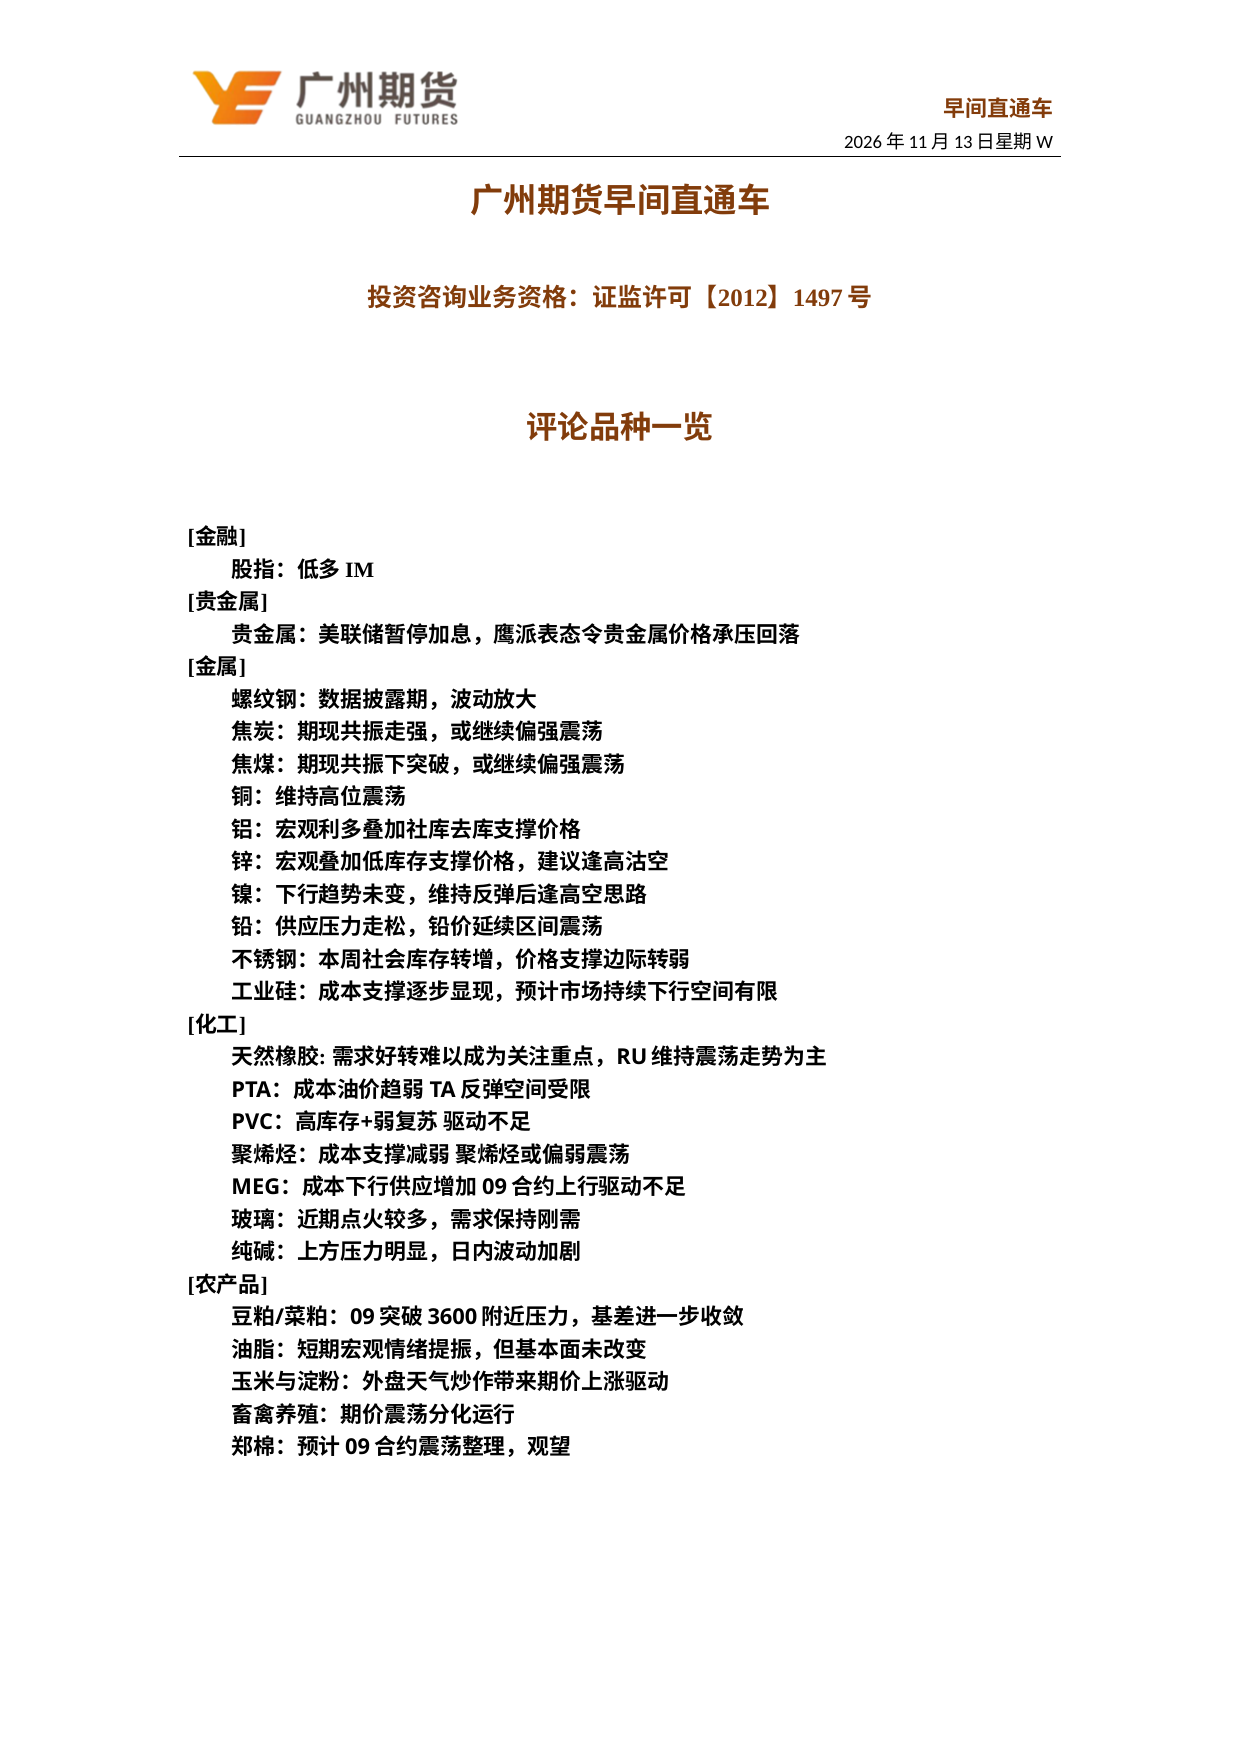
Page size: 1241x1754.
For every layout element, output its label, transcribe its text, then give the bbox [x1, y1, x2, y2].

picture [187, 58, 479, 136]
text 评论品种一览 [187, 393, 1053, 458]
text 广州期货早间直通车 [187, 165, 1053, 230]
text 投资咨询业务资格：证监许可【2012】1497号 [187, 263, 1053, 328]
